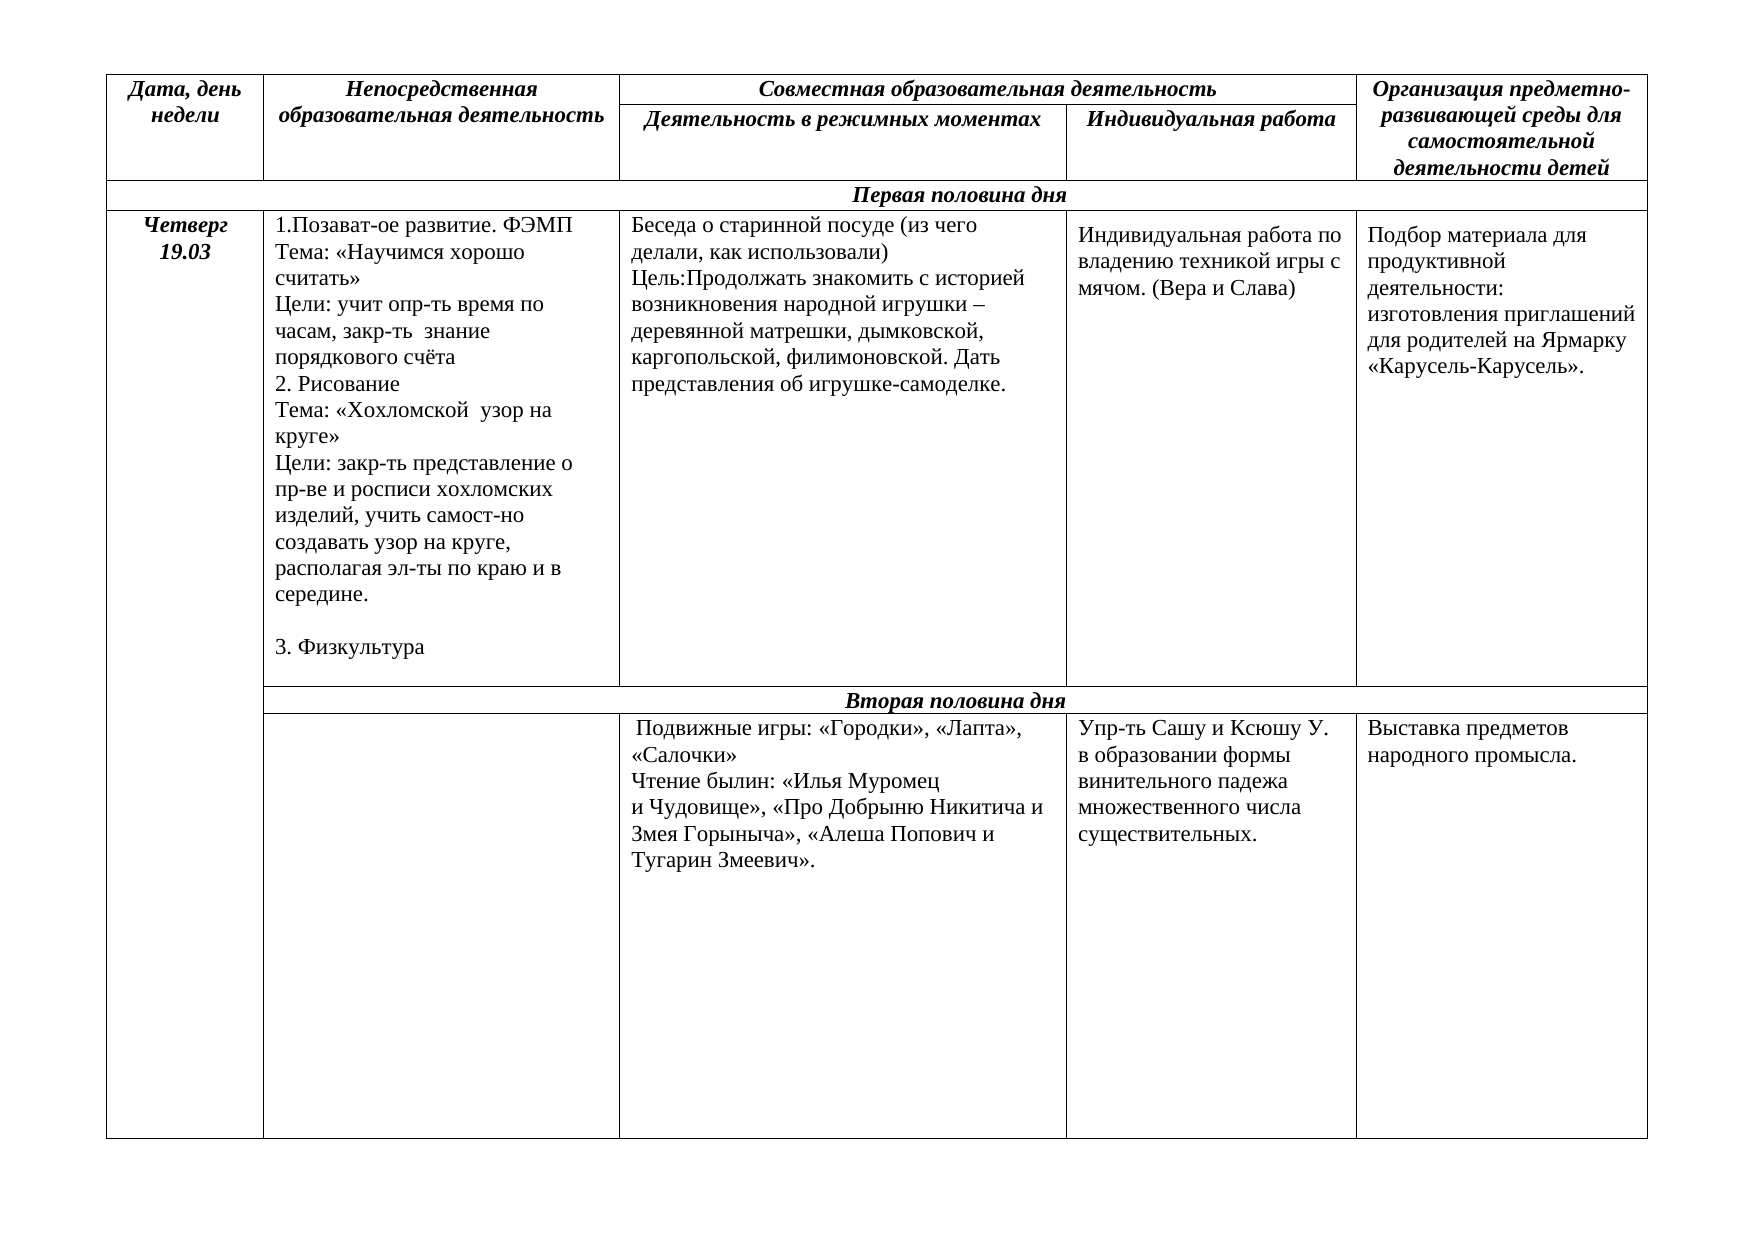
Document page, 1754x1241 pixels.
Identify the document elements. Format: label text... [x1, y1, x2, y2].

table_cell Деятельность в режимных моментах [620, 105, 1066, 180]
table_cell 1.Позават-ое развитие. ФЭМП Тема: «Научимся хорошо считать» Цели: учит опр-ть время по часам, закр-ть знание порядкового счёта 2. Рисование Тема: «Хохломской узор на круге» Цели: закр-ть представление о пр-ве и росписи хохломских изделий, учить самост-но создавать узор на круге, располагая эл-ты по краю и в середине. 3. Физкультура [264, 211, 619, 686]
table_header Непосредственная образовательная деятельность [264, 75, 619, 180]
table_cell Первая половина дня [107, 181, 1647, 210]
table_cell Подвижные игры: «Городки», «Лапта», «Салочки» Чтение былин: «Илья Муромец и Чудовище», «Про Добрыню Никитича и Змея Горыныча», «Алеша Попович и Тугарин Змеевич». [620, 714, 1066, 1137]
table_cell Индивидуальная работа по владению техникой игры с мячом. (Вера и Слава) [1067, 211, 1356, 686]
table_header Совместная образовательная деятельность [620, 75, 1356, 104]
table_cell Индивидуальная работа [1067, 105, 1356, 180]
table_header Организация предметно-развивающей среды для самостоятельной деятельности детей [1357, 75, 1647, 180]
table_cell Подбор материала для продуктивной деятельности: изготовления приглашений для родителей на Ярмарку «Карусель-Карусель». [1357, 211, 1647, 686]
table_cell Выставка предметов народного промысла. [1357, 714, 1647, 1137]
table_cell Беседа о старинной посуде (из чего делали, как использовали) Цель:Продолжать знакомить с историей возникновения народной игрушки – деревянной матрешки, дымковской, каргопольской, филимоновской. Дать представления об игрушке-самоделке. [620, 211, 1066, 686]
table_header Дата, день недели [107, 75, 263, 180]
table_cell Упр-ть Сашу и Ксюшу У. в образовании формы винительного падежа множественного числа существительных. [1067, 714, 1356, 1137]
table_cell Вторая половина дня [264, 687, 1647, 713]
table_cell [264, 714, 619, 1137]
table_cell Четверг 19.03 [107, 211, 263, 1137]
